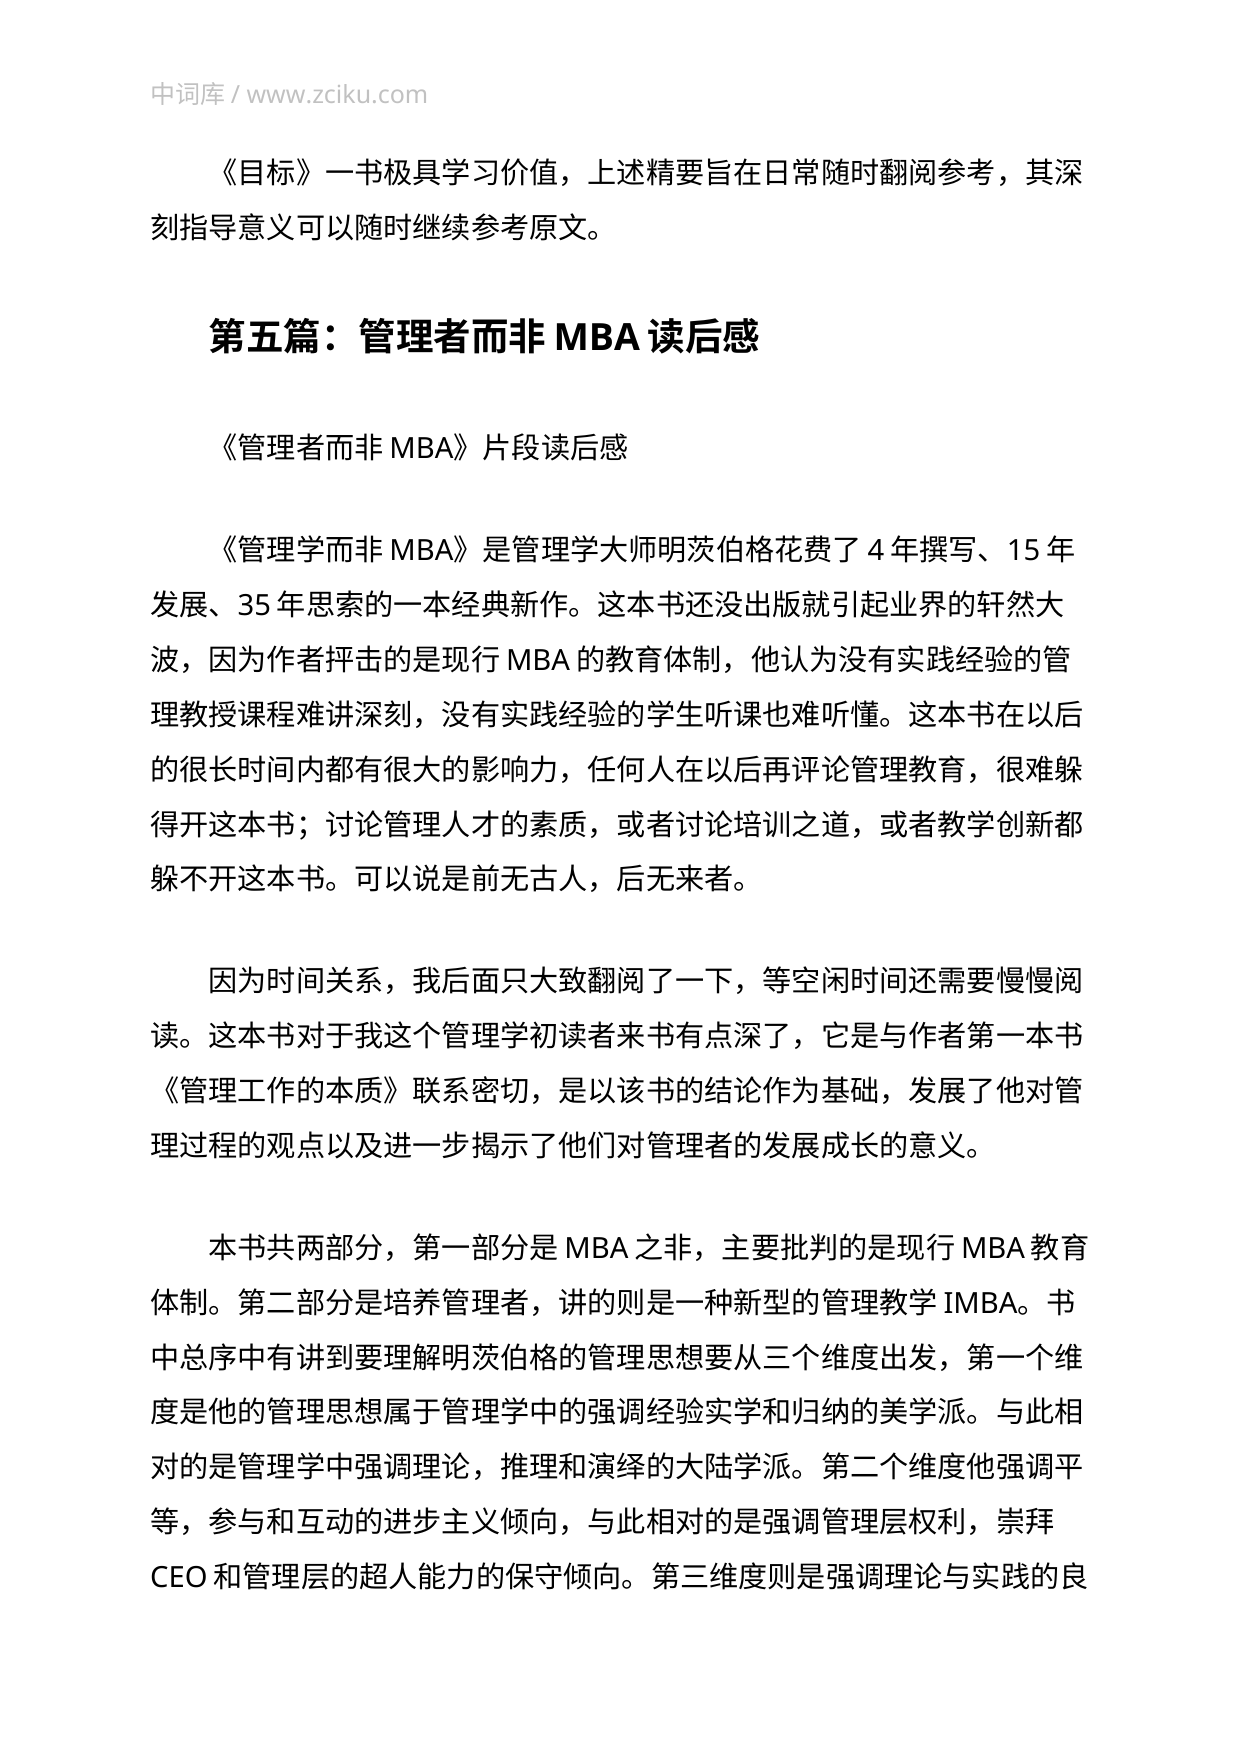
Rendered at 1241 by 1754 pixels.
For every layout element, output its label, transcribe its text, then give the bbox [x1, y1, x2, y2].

text 因为时间关系，我后面只大致翻阅了一下，等空闲时间还需要慢慢阅读。这本书对于我这个管理学初读者来书有点深了，它是与作者第一本书《管理工作的本质》联系密切，是以该书的结论作为基础，发展了他对管理过程的观点以及进一步揭示了他们对管理者的发展成长的意义。 [150, 958, 1090, 1165]
text 《管理者而非MBA》片段读后感 [150, 424, 1090, 467]
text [150, 1224, 1090, 1596]
text 第五篇：管理者而非MBA读后感 [150, 307, 1090, 361]
text 《目标》一书极具学习价值，上述精要旨在日常随时翻阅参考，其深刻指导意义可以随时继续参考原文。 [150, 150, 1090, 247]
text 《管理学而非MBA》是管理学大师明茨伯格花费了4年撰写、15年发展、35年思索的一本经典新作。这本书还没出版就引起业界的轩然大波，因为作者抨击的是现行MBA的教育体制，他认为没有实践经验的管理教授课程难讲深刻，没有实践经验的学生听课也难听懂。这本书在以后的很长时间内都有很大的影响力，任何人在以后再评论管理教育，很难躲得开这本书；讨论管理人才的素质，或者讨论培训之道，或者教学创新都躲不开这本书。可以说是前无古人，后无来者。 [150, 526, 1090, 898]
